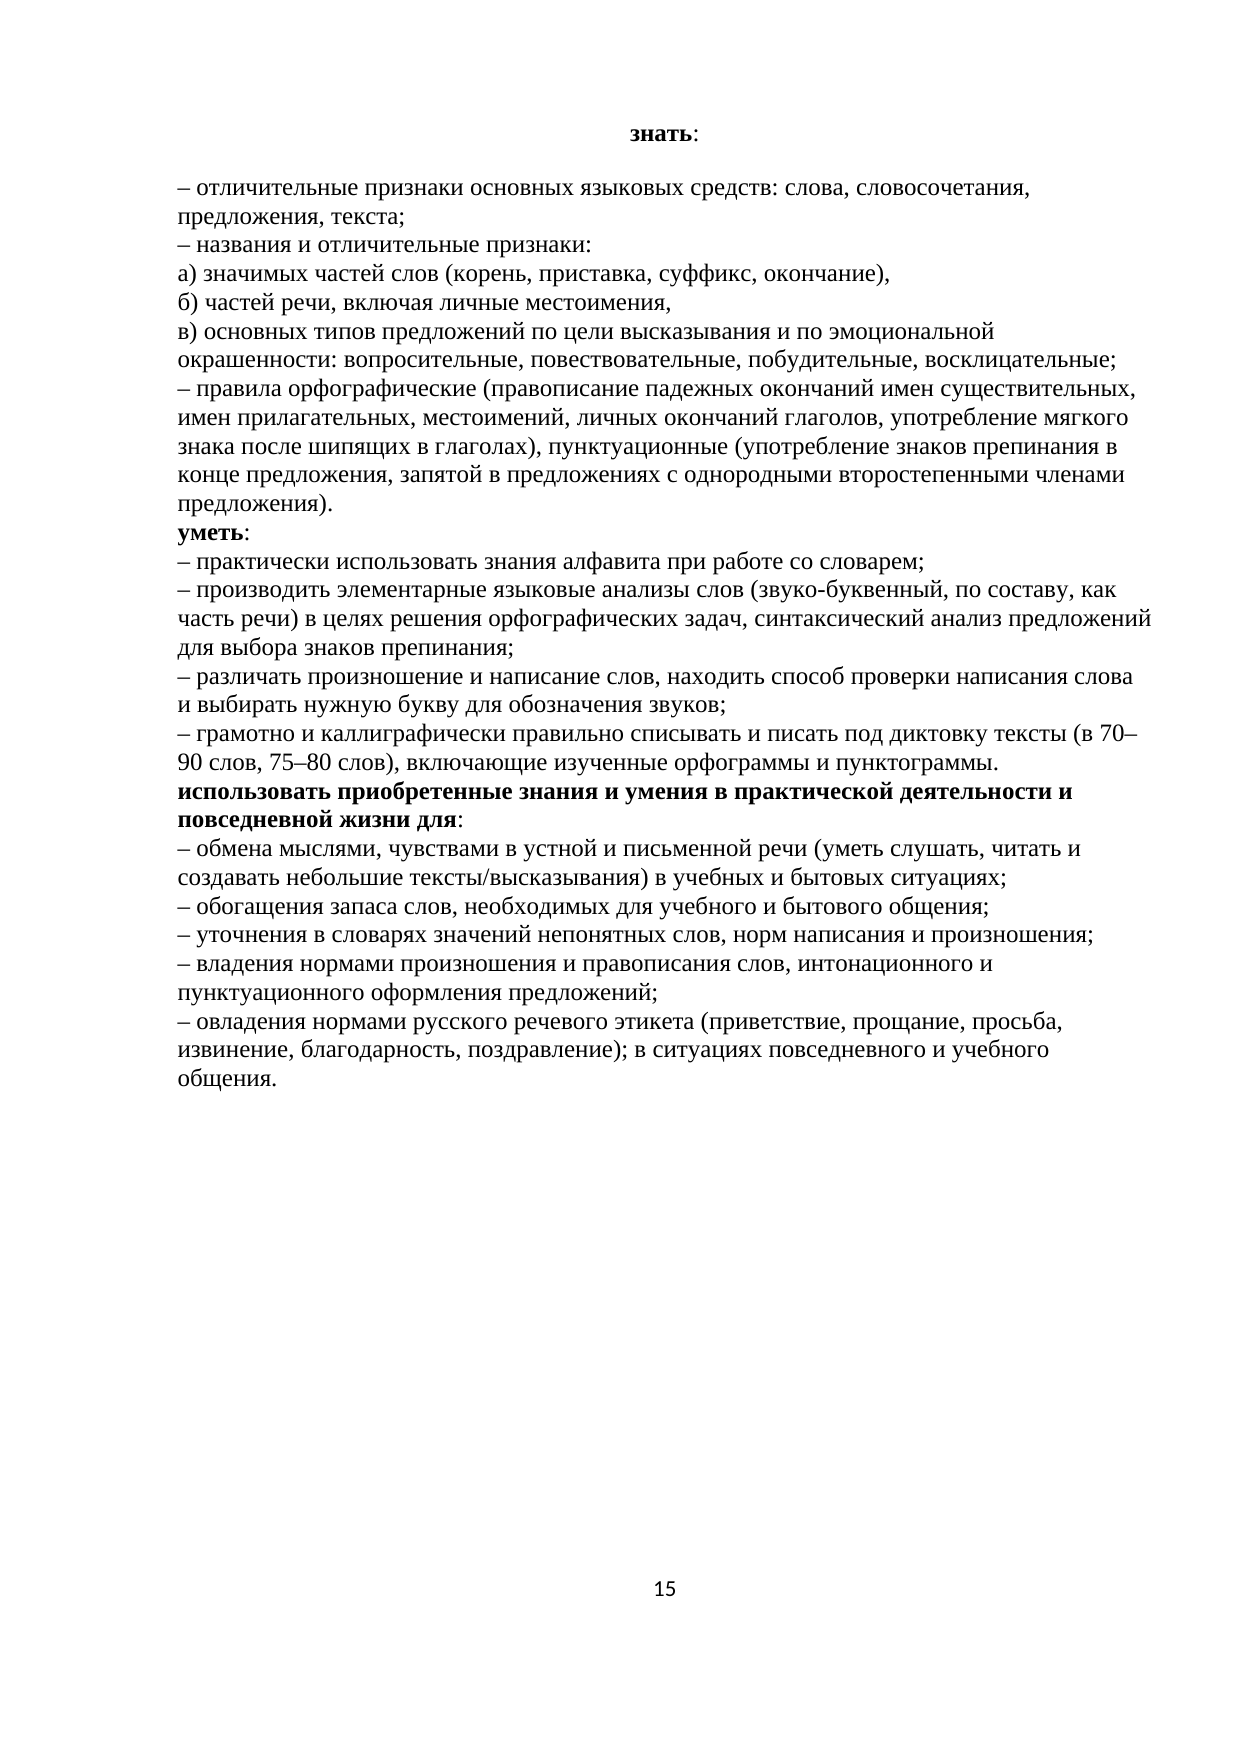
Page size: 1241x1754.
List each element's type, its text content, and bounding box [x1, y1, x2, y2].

text уметь: [177, 517, 1152, 546]
text – различать произношение и написание слов, находить способ проверки написания слова и выбирать нужную букву для обозначения звуков; [177, 661, 1152, 718]
text – уточнения в словарях значений непонятных слов, норм написания и произношения; [177, 919, 1152, 948]
text – обмена мыслями, чувствами в устной и письменной речи (уметь слушать, читать и создавать небольшие тексты/высказывания) в учебных и бытовых ситуациях; [177, 833, 1152, 891]
text знать: [177, 118, 1152, 147]
text б) частей речи, включая личные местоимения, [177, 287, 1152, 316]
text – правила орфографические (правописание падежных окончаний имен существительных, имен прилагательных, местоимений, личных окончаний глаголов, употребление мягкого знака после шипящих в глаголах), пунктуационные (употребление знаков препинания в конце предложения, запятой в предложениях с однородными второстепенными членами предложения). [177, 373, 1152, 517]
text – обогащения запаса слов, необходимых для учебного и бытового общения; [177, 891, 1152, 919]
text в) основных типов предложений по цели высказывания и по эмоциональной окрашенности: вопросительные, повествовательные, побудительные, восклицательные; [177, 316, 1152, 373]
text – владения нормами произношения и правописания слов, интонационного и пунктуационного оформления предложений; [177, 948, 1152, 1006]
text – грамотно и каллиграфически правильно списывать и писать под диктовку тексты (в 70–90 слов, 75–80 слов), включающие изученные орфограммы и пунктограммы. [177, 718, 1152, 776]
text – практически использовать знания алфавита при работе со словарем; [177, 546, 1152, 574]
text – отличительные признаки основных языковых средств: слова, словосочетания, предложения, текста; [177, 172, 1152, 229]
text – овладения нормами русского речевого этикета (приветствие, прощание, просьба, извинение, благодарность, поздравление); в ситуациях повседневного и учебного общения. [177, 1006, 1152, 1092]
text использовать приобретенные знания и умения в практической деятельности и повседневной жизни для: [177, 776, 1152, 833]
text – названия и отличительные признаки: [177, 229, 1152, 258]
text – производить элементарные языковые анализы слов (звуко-буквенный, по составу, как часть речи) в целях решения орфографических задач, синтаксический анализ предложений для выбора знаков препинания; [177, 574, 1152, 661]
text а) значимых частей слов (корень, приставка, суффикс, окончание), [177, 258, 1152, 287]
